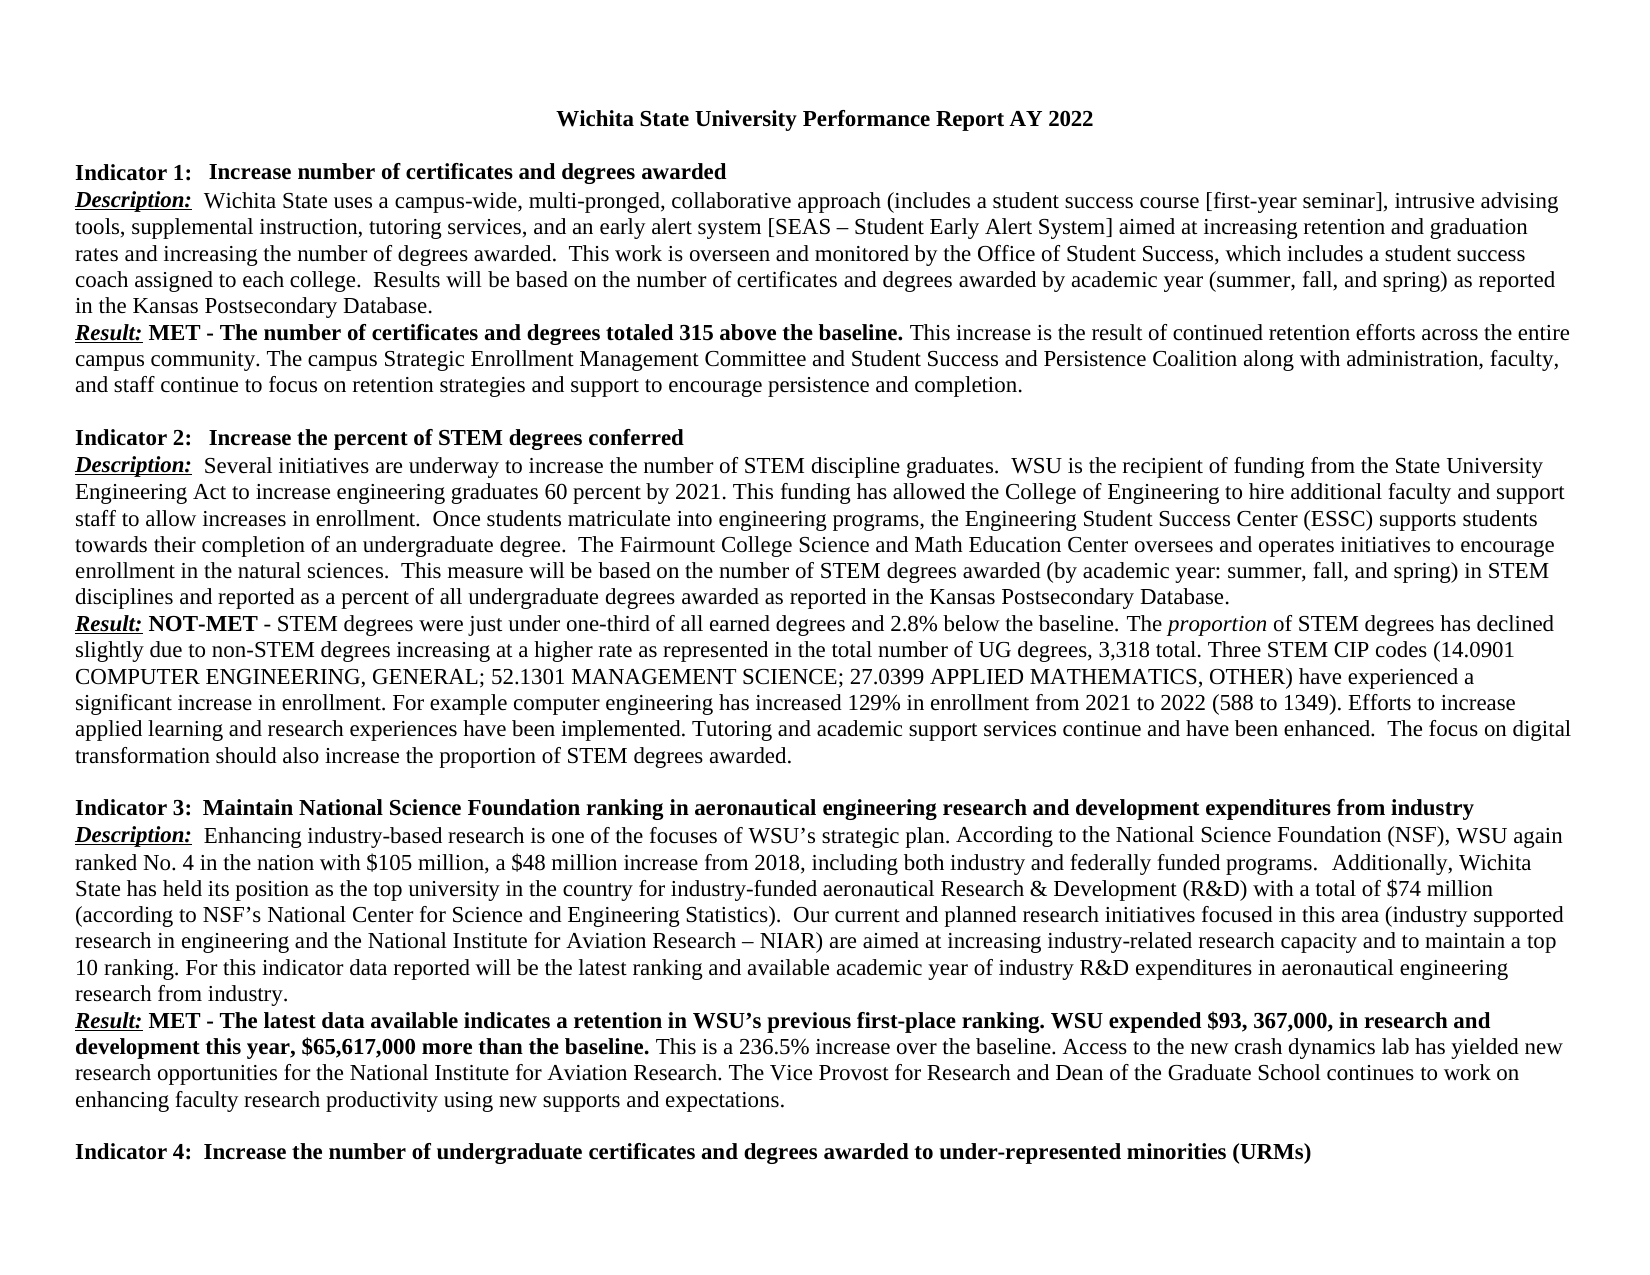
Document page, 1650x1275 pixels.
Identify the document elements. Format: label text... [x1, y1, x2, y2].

text Result: MET - The number of certificates and degrees totaled 315 above the baseline. This increase is the result of continued retention efforts across the entire campus community. The campus Strategic Enrollment Management Committee and Student Success and Persistence Coalition along with administration, faculty, and staff continue to focus on retention strategies and support to encourage persistence and completion. [75, 319, 1575, 398]
text Description: Wichita State uses a campus-wide, multi-pronged, collaborative approach (includes a student success course [first-year seminar], intrusive advising tools, supplemental instruction, tutoring services, and an early alert system [SEAS – Student Early Alert System] aimed at increasing retention and graduation rates and increasing the number of degrees awarded. This work is overseen and monitored by the Office of Student Success, which includes a student success coach assigned to each college. Results will be based on the number of certificates and degrees awarded by academic year (summer, fall, and spring) as reported in the Kansas Postsecondary Database. [75, 186, 1575, 319]
text Description: Several initiatives are underway to increase the number of STEM discipline graduates. WSU is the recipient of funding from the State University Engineering Act to increase engineering graduates 60 percent by 2021. This funding has allowed the College of Engineering to hire additional faculty and support staff to allow increases in enrollment. Once students matriculate into engineering programs, the Engineering Student Success Center (ESSC) supports students towards their completion of an undergraduate degree. The Fairmount College Science and Math Education Center oversees and operates initiatives to encourage enrollment in the natural sciences. This measure will be based on the number of STEM degrees awarded (by academic year: summer, fall, and spring) in STEM disciplines and reported as a percent of all undergraduate degrees awarded as reported in the Kansas Postsecondary Database. [75, 451, 1575, 610]
text Indicator 2: Increase the percent of STEM degrees conferred [75, 424, 1575, 451]
text Result: MET - The latest data available indicates a retention in WSU’s previous first-place ranking. WSU expended $93, 367,000, in research and development this year, $65,617,000 more than the baseline. This is a 236.5% increase over the baseline. Access to the new crash dynamics lab has yielded new research opportunities for the National Institute for Aviation Research. The Vice Provost for Research and Dean of the Graduate School continues to work on enhancing faculty research productivity using new supports and expectations. [75, 1007, 1575, 1112]
text Wichita State University Performance Report AY 2022 [75, 106, 1575, 132]
text Indicator 4: Increase the number of undergraduate certificates and degrees awarded to under-represented minorities (URMs) [75, 1138, 1575, 1165]
text Result: NOT-MET - STEM degrees were just under one-third of all earned degrees and 2.8% below the baseline. The proportion of STEM degrees has declined slightly due to non-STEM degrees increasing at a higher rate as represented in the total number of UG degrees, 3,318 total. Three STEM CIP codes (14.0901 COMPUTER ENGINEERING, GENERAL; 52.1301 MANAGEMENT SCIENCE; 27.0399 APPLIED MATHEMATICS, OTHER) have experienced a significant increase in enrollment. For example computer engineering has increased 129% in enrollment from 2021 to 2022 (588 to 1349). Efforts to increase applied learning and research experiences have been implemented. Tutoring and academic support services continue and have been enhanced. The focus on digital transformation should also increase the proportion of STEM degrees awarded. [75, 610, 1575, 768]
text Indicator 1: Increase number of certificates and degrees awarded [75, 158, 1575, 186]
text Description: Enhancing industry-based research is one of the focuses of WSU’s strategic plan. According to the National Science Foundation (NSF), WSU again ranked No. 4 in the nation with $105 million, a $48 million increase from 2018, including both industry and federally funded programs. Additionally, Wichita State has held its position as the top university in the country for industry-funded aeronautical Research & Development (R&D) with a total of $74 million (according to NSF’s National Center for Science and Engineering Statistics). Our current and planned research initiatives focused in this area (industry supported research in engineering and the National Institute for Aviation Research – NIAR) are aimed at increasing industry-related research capacity and to maintain a top 10 ranking. For this indicator data reported will be the latest ranking and available academic year of industry R&D expenditures in aeronautical engineering research from industry. [75, 821, 1575, 1007]
text Indicator 3: Maintain National Science Foundation ranking in aeronautical engineering research and development expenditures from industry [75, 794, 1575, 821]
